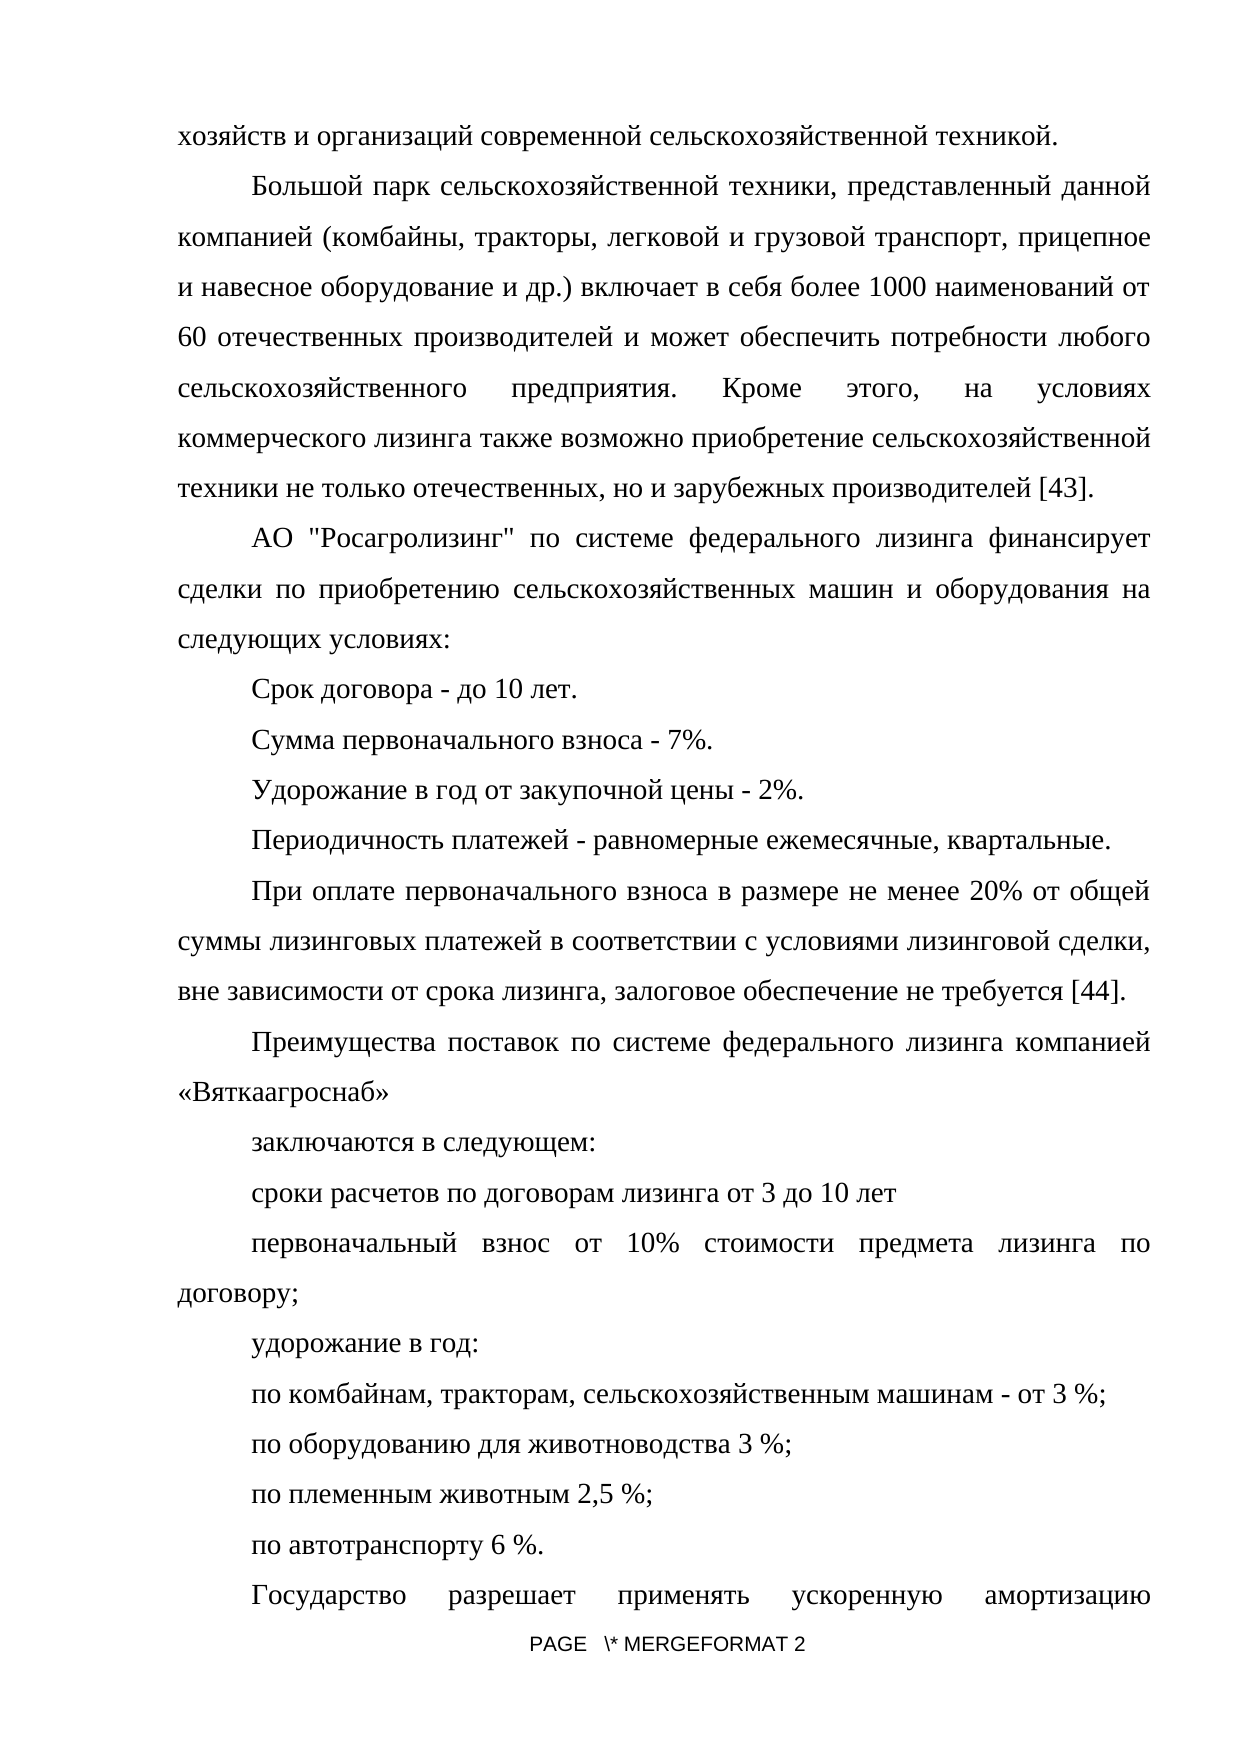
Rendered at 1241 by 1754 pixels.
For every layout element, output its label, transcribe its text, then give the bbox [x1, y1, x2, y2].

text АО "Росагролизинг" по системе федерального лизинга финансирует сделки по приобретению сельскохозяйственных машин и оборудования на следующих условиях: [177, 521, 1152, 655]
text первоначальный взнос от 10% стоимости предмета лизинга по договору; [177, 1225, 1152, 1309]
text удорожание в год: [177, 1326, 1152, 1359]
text по автотранспорту 6 %. [177, 1527, 1152, 1560]
text Срок договора - до 10 лет. [177, 672, 1152, 705]
text Сумма первоначального взноса - 7%. [177, 722, 1152, 755]
text по племенным животным 2,5 %; [177, 1477, 1152, 1510]
text Преимущества поставок по системе федерального лизинга компанией «Вяткаагроснаб» [177, 1024, 1152, 1108]
text заключаются в следующем: [177, 1124, 1152, 1158]
text по комбайнам, тракторам, сельскохозяйственным машинам - от 3 %; [177, 1376, 1152, 1409]
text При оплате первоначального взноса в размере не менее 20% от общей суммы лизинговых платежей в соответствии с условиями лизинговой сделки, вне зависимости от срока лизинга, залоговое обеспечение не требуется [44]. [177, 873, 1152, 1007]
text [177, 118, 1152, 152]
text сроки расчетов по договорам лизинга от 3 до 10 лет [177, 1175, 1152, 1208]
text Большой парк сельскохозяйственной техники, представленный данной компанией (комбайны, тракторы, легковой и грузовой транспорт, прицепное и навесное оборудование и др.) включает в себя более 1000 наименований от 60 отечественных производителей и может обеспечить потребности любого сельскохозяйственного предприятия. Кроме этого, на условиях коммерческого лизинга также возможно приобретение сельскохозяйственной техники не только отечественных, но и зарубежных производителей [43]. [177, 168, 1152, 504]
text Периодичность платежей - равномерные ежемесячные, квартальные. [177, 822, 1152, 856]
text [177, 1577, 1152, 1611]
text по оборудованию для животноводства 3 %; [177, 1426, 1152, 1460]
text Удорожание в год от закупочной цены - 2%. [177, 772, 1152, 806]
